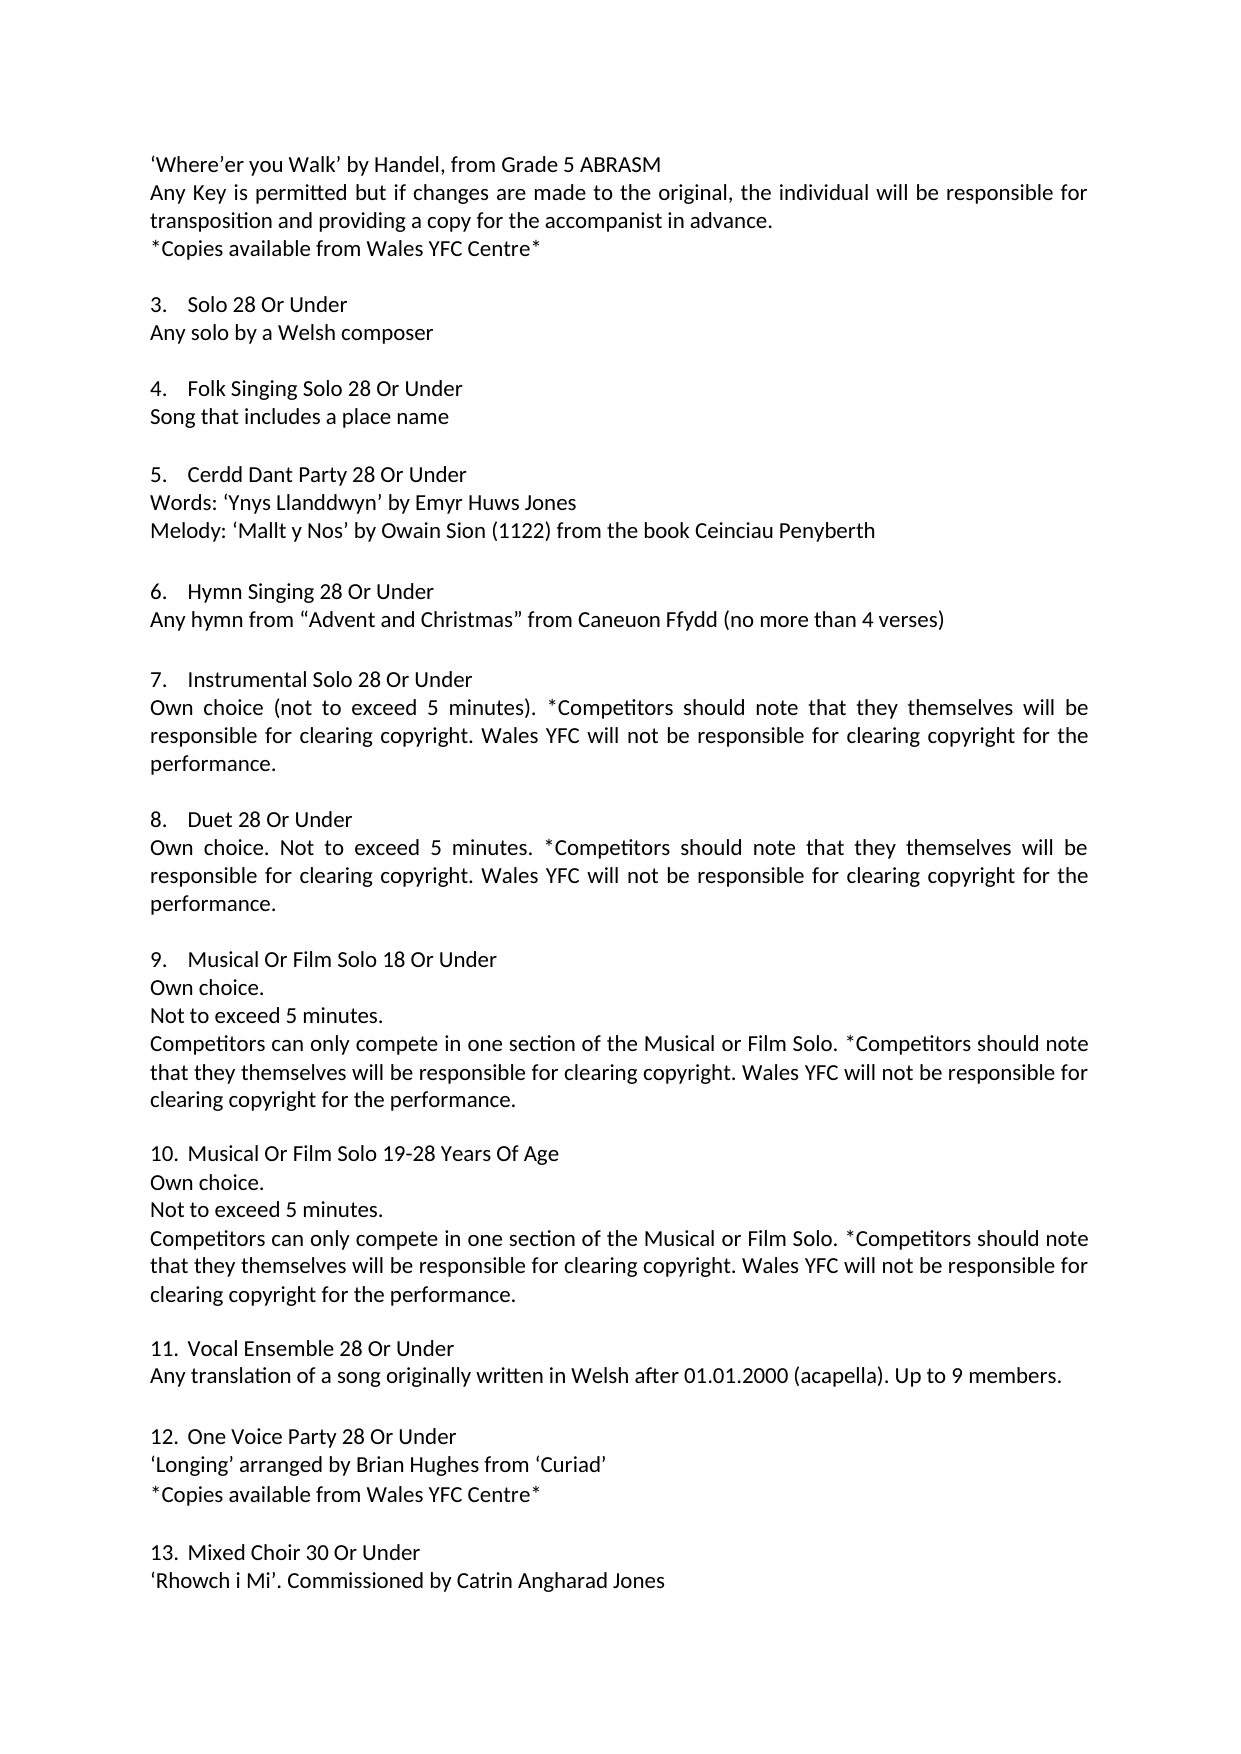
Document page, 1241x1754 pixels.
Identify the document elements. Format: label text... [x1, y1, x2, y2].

list Solo 28 Or Under [150, 290, 1090, 318]
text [150, 178, 1090, 234]
text ‘Rhowch i Mi’. Commissioned by Catrin Angharad Jones [150, 1567, 1090, 1594]
list Vocal Ensemble 28 Or Under [150, 1334, 1090, 1362]
text Melody: ‘Mallt y Nos’ by Owain Sion (1122) from the book Ceinciau Penyberth [150, 516, 1090, 544]
list Folk Singing Solo 28 Or Under [150, 374, 1090, 402]
list Instrumental Solo 28 Or Under [150, 665, 1090, 693]
text *Copies available from Wales YFC Centre* [150, 234, 1090, 262]
text Any solo by a Welsh composer [150, 318, 1090, 346]
text Any translation of a song originally written in Welsh after 01.01.2000 (acapella). Up to 9 members. [150, 1362, 1090, 1390]
text Competitors can only compete in one section of the Musical or Film Solo. *Competitors should note that they themselves will be responsible for clearing copyright. Wales YFC will not be responsible for clearing copyright for the performance. [150, 1029, 1090, 1114]
text ‘Longing’ arranged by Brian Hughes from ‘Curiad’ [150, 1450, 1090, 1478]
list Cerdd Dant Party 28 Or Under [150, 460, 1090, 488]
text Song that includes a place name [150, 402, 1090, 430]
list Duet 28 Or Under [150, 805, 1090, 833]
text Own choice (not to exceed 5 minutes). *Competitors should note that they themselves will be responsible for clearing copyright. Wales YFC will not be responsible for clearing copyright for the performance. [150, 693, 1090, 777]
list Musical Or Film Solo 18 Or Under [150, 946, 1090, 973]
text Words: ‘Ynys Llanddwyn’ by Emyr Huws Jones [150, 488, 1090, 516]
text Competitors can only compete in one section of the Musical or Film Solo. *Competitors should note that they themselves will be responsible for clearing copyright. Wales YFC will not be responsible for clearing copyright for the performance. [150, 1224, 1090, 1308]
text ‘Where’er you Walk’ by Handel, from Grade 5 ABRASM [150, 150, 1090, 178]
text Not to exceed 5 minutes. [150, 1002, 1090, 1029]
text Own choice. Not to exceed 5 minutes. *Competitors should note that they themselves will be responsible for clearing copyright. Wales YFC will not be responsible for clearing copyright for the performance. [150, 833, 1090, 917]
text Not to exceed 5 minutes. [150, 1196, 1090, 1224]
text Own choice. [150, 1168, 1090, 1196]
text Own choice. [150, 973, 1090, 1002]
list Mixed Choir 30 Or Under [150, 1538, 1090, 1567]
list Musical Or Film Solo 19-28 Years Of Age [150, 1139, 1090, 1168]
list Hymn Singing 28 Or Under [150, 577, 1090, 605]
text Any hymn from “Advent and Christmas” from Caneuon Ffydd (no more than 4 verses) [150, 605, 1090, 633]
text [150, 1480, 1090, 1508]
list One Voice Party 28 Or Under [150, 1422, 1090, 1450]
